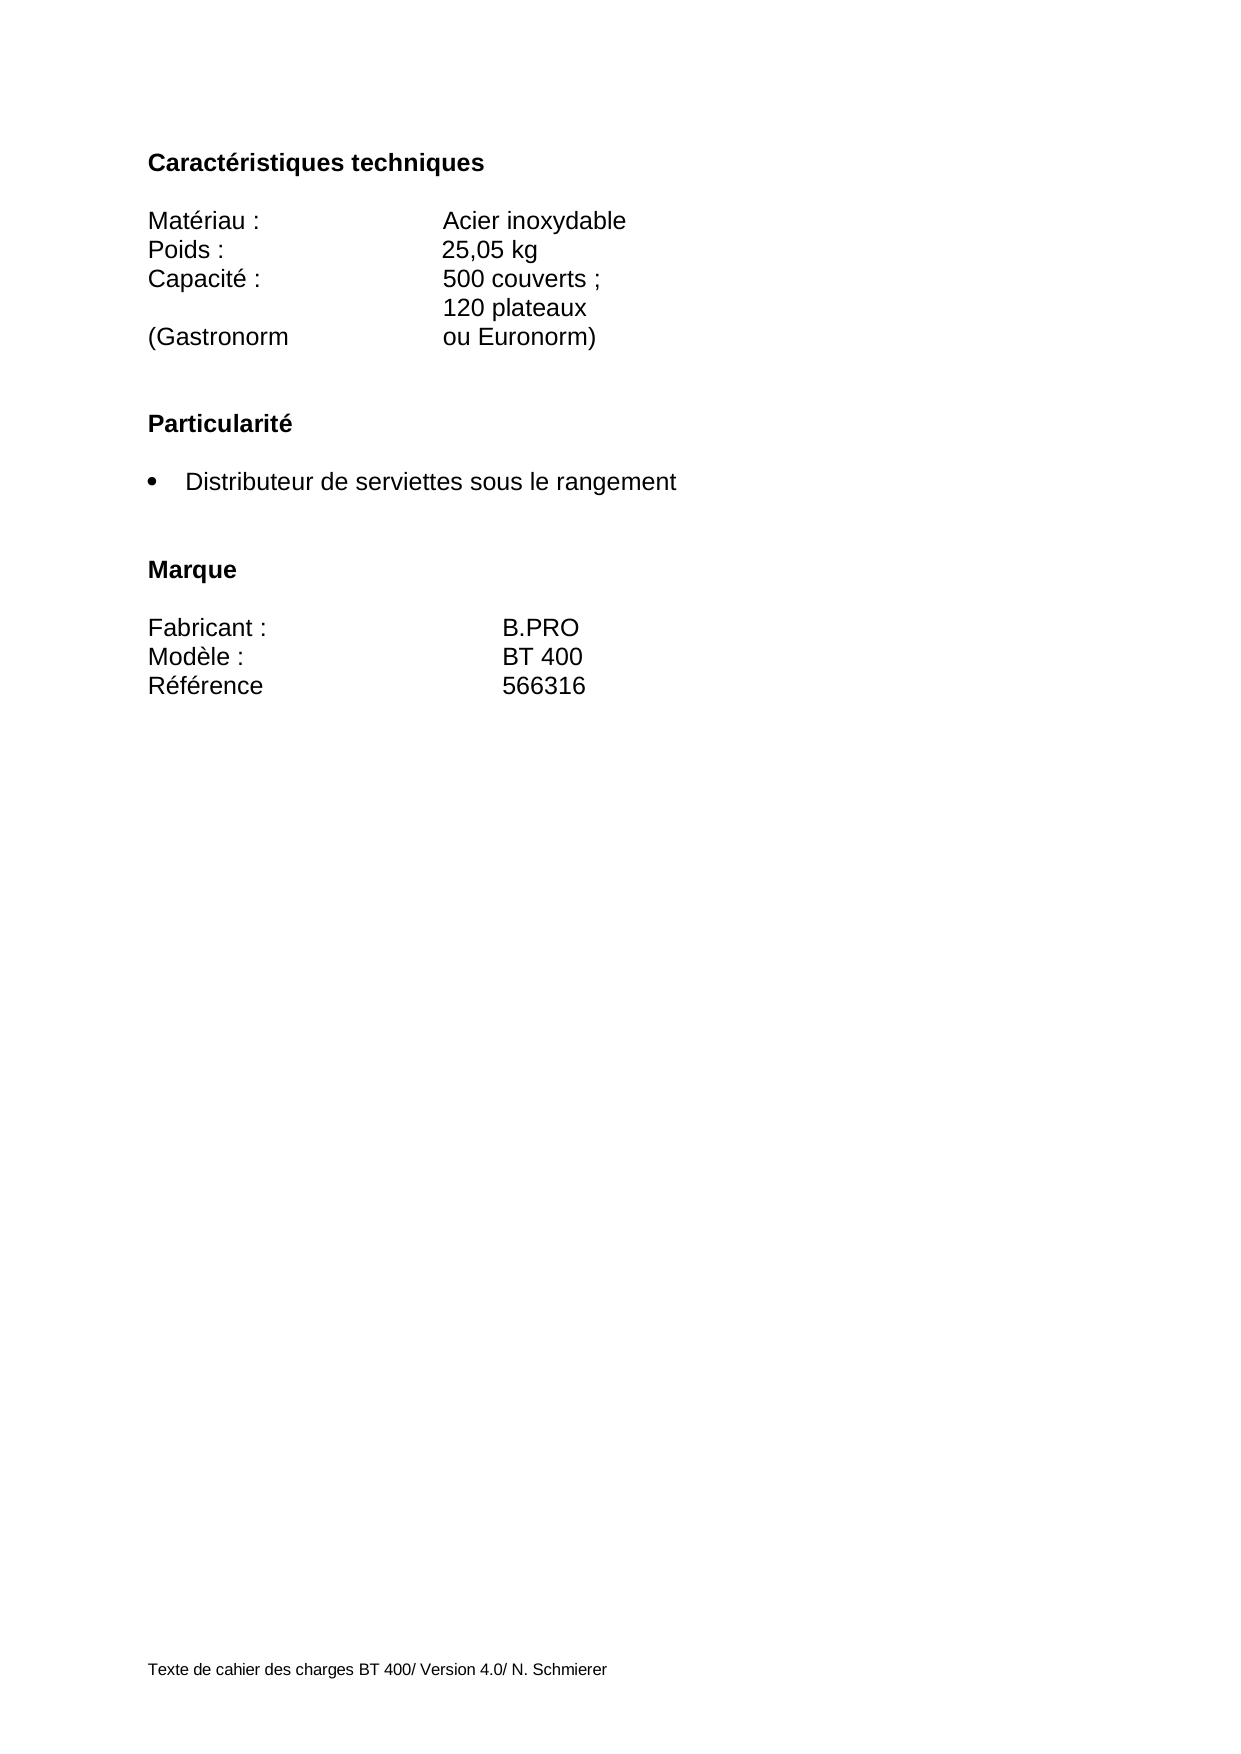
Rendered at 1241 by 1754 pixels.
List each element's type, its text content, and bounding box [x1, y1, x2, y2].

text Marque [148, 554, 768, 583]
text 120 plateaux (Gastronorm ou Euronorm) [148, 293, 723, 351]
text Capacité : 500 couverts ; [148, 264, 723, 293]
text Matériau : Acier inoxydable [148, 206, 723, 235]
text Poids : 25,05 kg [148, 235, 723, 264]
text Particularité [148, 409, 768, 438]
text Fabricant : B.PRO [148, 613, 753, 642]
text Référence 566316 [148, 671, 768, 700]
text Caractéristiques techniques [148, 148, 768, 177]
list Distributeur de serviettes sous le rangement [148, 467, 753, 496]
text Modèle : BT 400 [148, 642, 768, 671]
